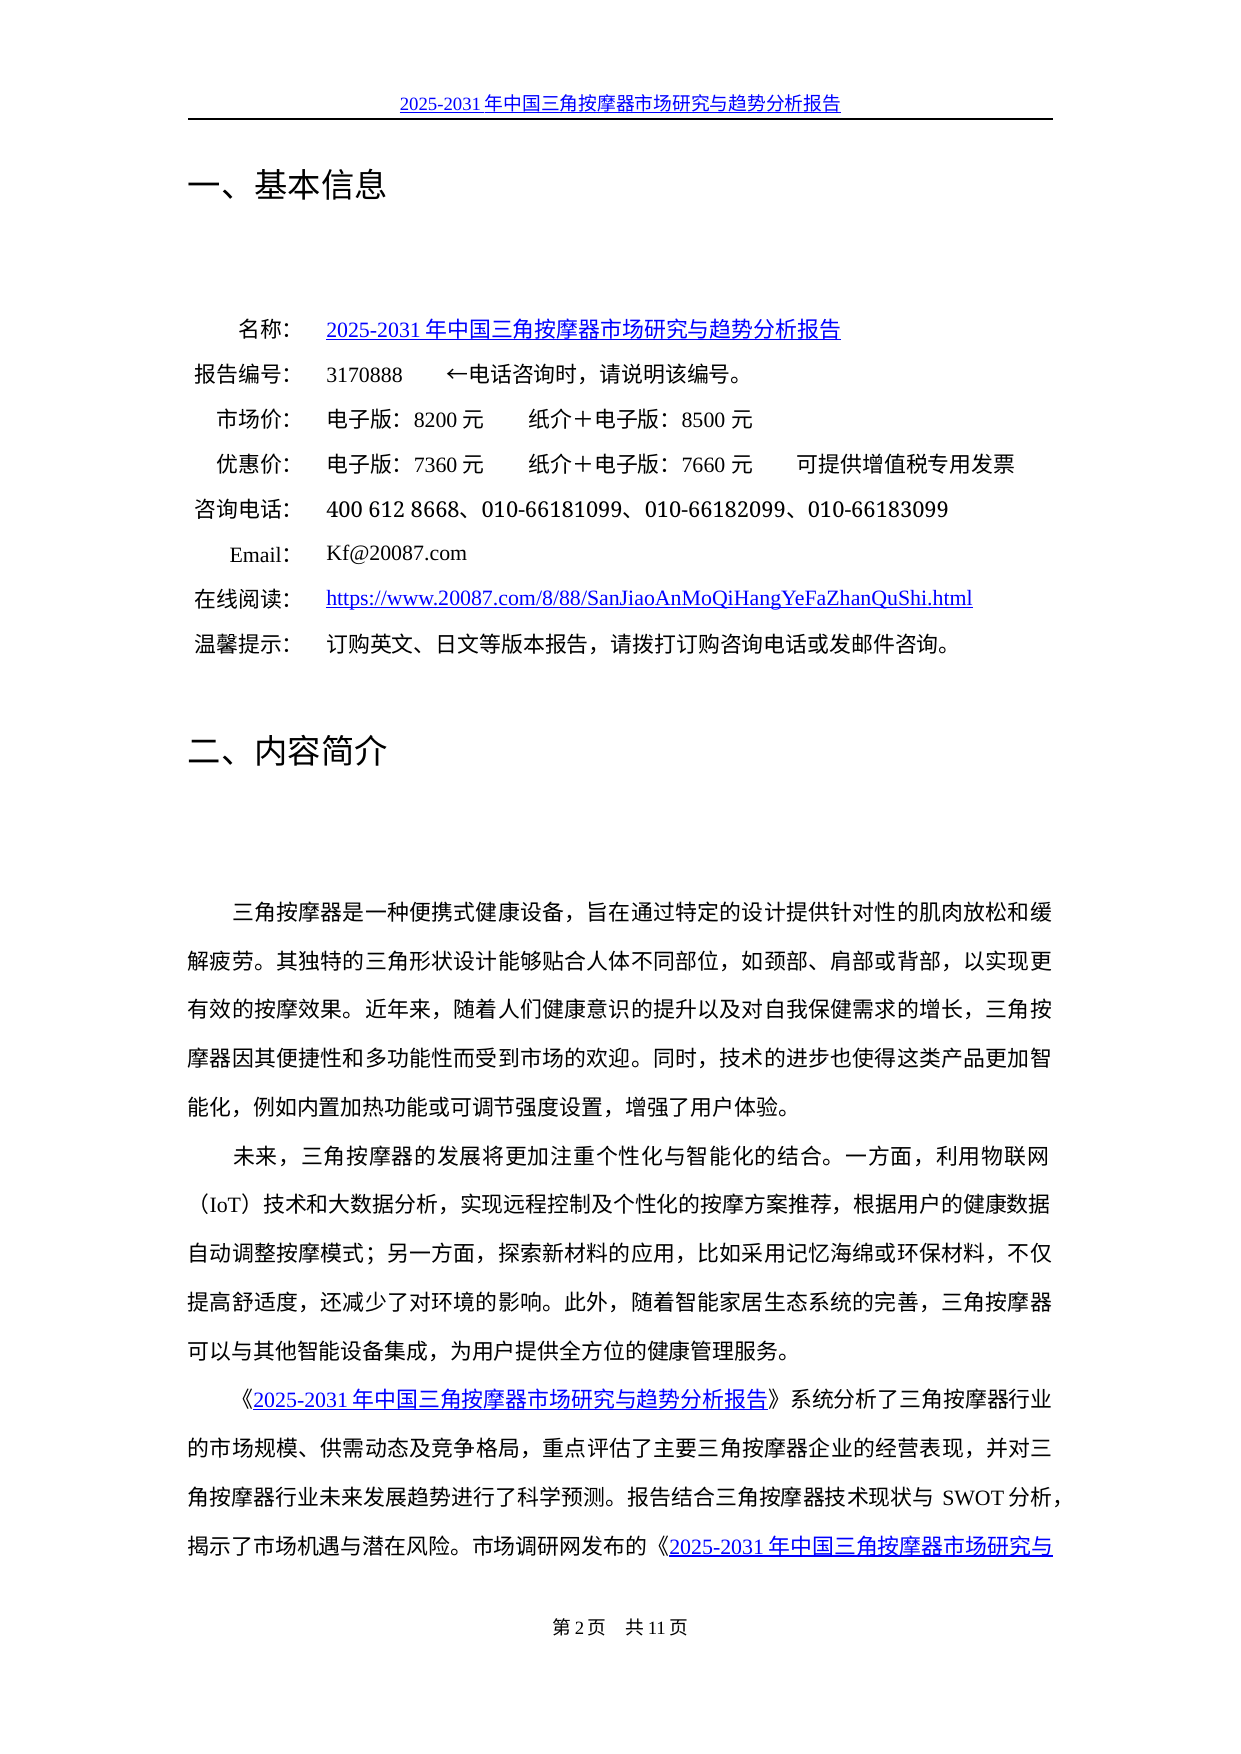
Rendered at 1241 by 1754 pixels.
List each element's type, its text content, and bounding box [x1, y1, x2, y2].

table_header 名称： [167, 312, 315, 357]
table_cell 市场价： [167, 402, 315, 447]
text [187, 894, 1053, 1561]
table_header 2025-2031年中国三角按摩器市场研究与趋势分析报告 [315, 312, 1073, 357]
table_cell 400 612 8668、010-66181099、010-66182099、010-66183099 [315, 492, 1073, 537]
table_cell [315, 582, 1073, 627]
table_cell 温馨提示： [167, 627, 315, 672]
table_cell 3170888 ←电话咨询时，请说明该编号。 [315, 357, 1073, 402]
table_cell 电子版：7360 元 纸介＋电子版：7660 元 可提供增值税专用发票 [315, 447, 1073, 492]
table_cell 报告编号： [167, 357, 315, 402]
table_cell Kf@20087.com [315, 537, 1073, 582]
table_cell 咨询电话： [167, 492, 315, 537]
table_cell Email： [167, 537, 315, 582]
table_cell 在线阅读： [167, 582, 315, 627]
title 一、基本信息 [187, 150, 1053, 215]
table_cell 优惠价： [167, 447, 315, 492]
title 二、内容简介 [187, 717, 1053, 782]
table_cell 电子版：8200 元 纸介＋电子版：8500 元 [315, 402, 1073, 447]
table_cell 订购英文、日文等版本报告，请拨打订购咨询电话或发邮件咨询。 [315, 627, 1073, 672]
